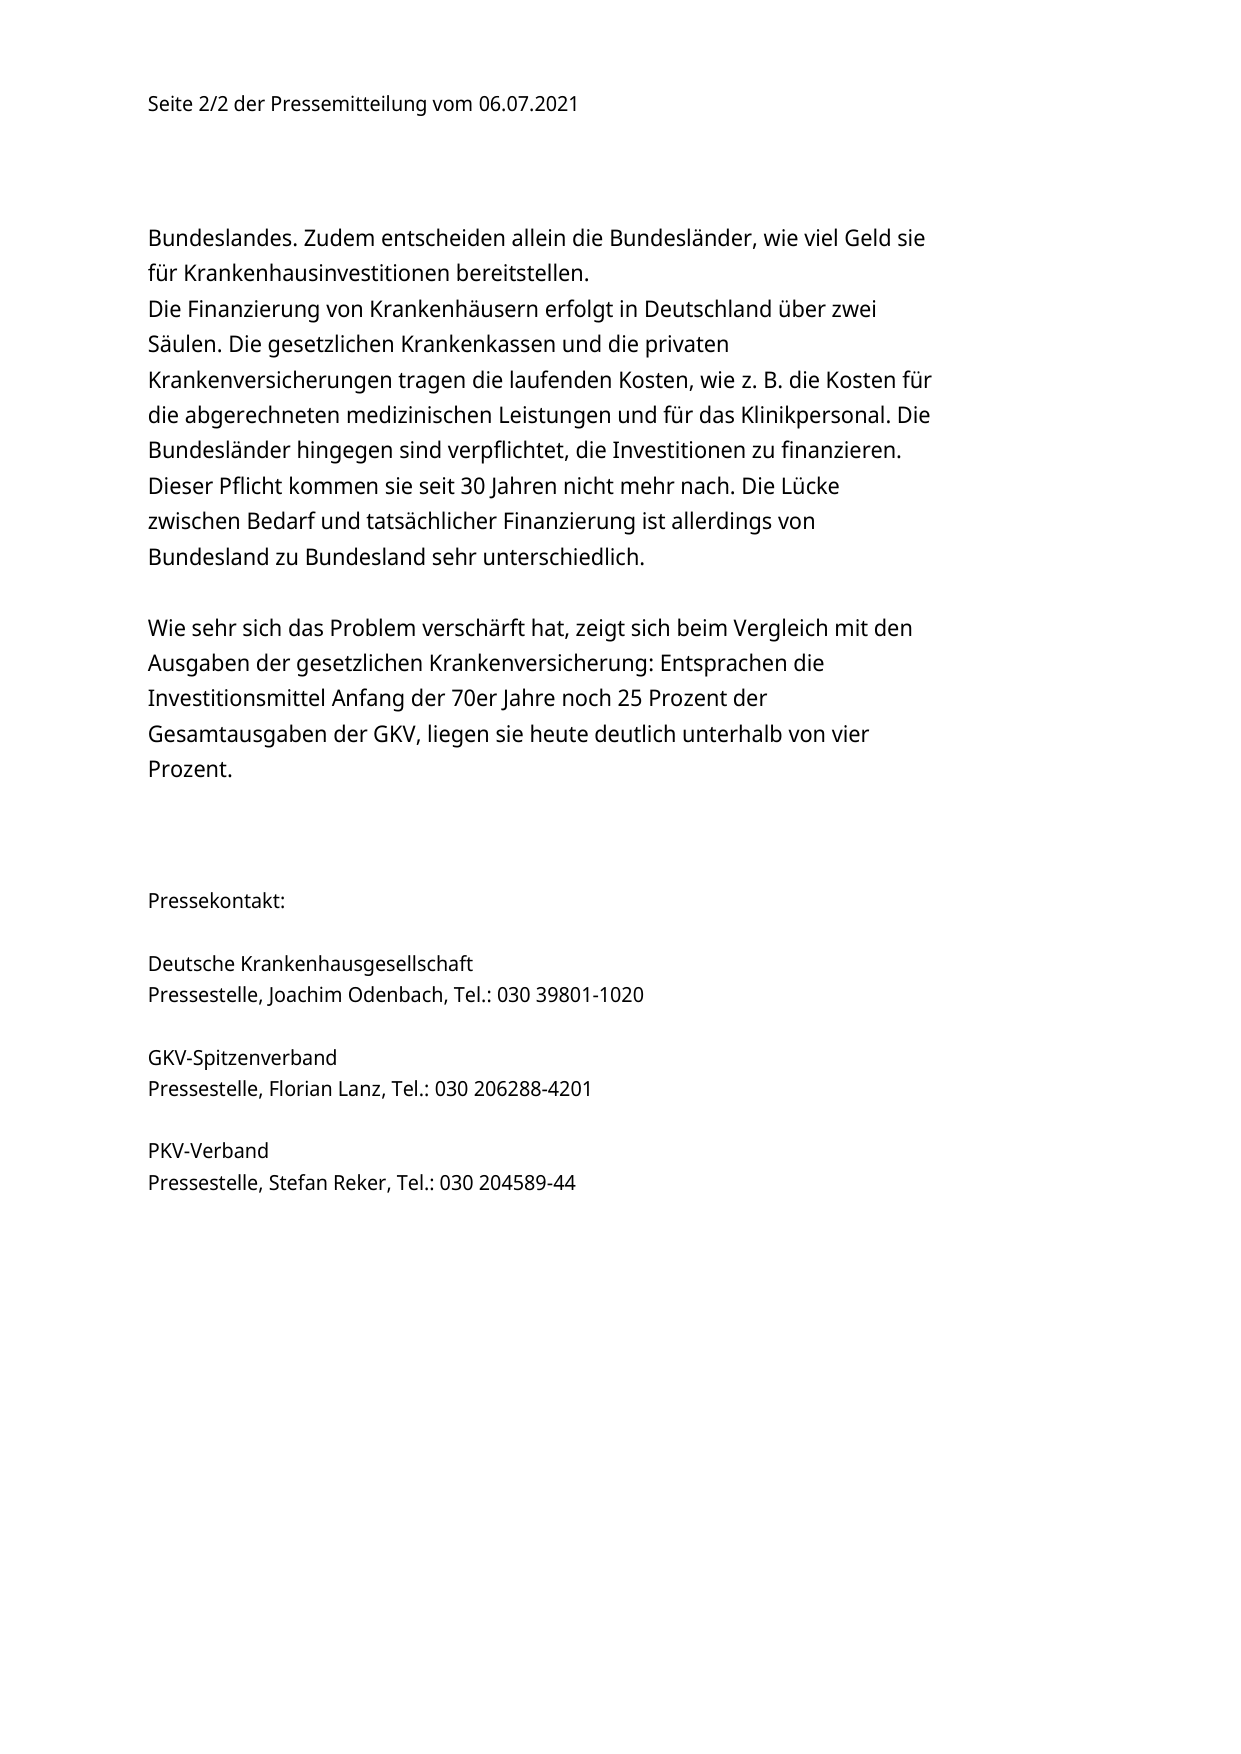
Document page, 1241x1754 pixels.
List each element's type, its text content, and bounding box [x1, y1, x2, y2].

text Die Finanzierung von Krankenhäusern erfolgt in Deutschland über zwei Säulen. Die gesetzlichen Krankenkassen und die privaten Krankenversicherungen tragen die laufenden Kosten, wie z. B. die Kosten für die abgerechneten medizinischen Leistungen und für das Klinikpersonal. Die Bundesländer hingegen sind verpflichtet, die Investitionen zu finanzieren. Dieser Pflicht kommen sie seit 30 Jahren nicht mehr nach. Die Lücke zwischen Bedarf und tatsächlicher Finanzierung ist allerdings von Bundesland zu Bundesland sehr unterschiedlich. [148, 288, 933, 572]
text Deutsche Krankenhausgesellschaft [148, 949, 933, 977]
text Pressekontakt: [148, 886, 933, 915]
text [148, 218, 933, 288]
text Pressestelle, Stefan Reker, Tel.: 030 204589-44 [148, 1168, 933, 1196]
text Wie sehr sich das Problem verschärft hat, zeigt sich beim Vergleich mit den Ausgaben der gesetzlichen Krankenversicherung: Entsprachen die Investitionsmittel Anfang der 70er Jahre noch 25 Prozent der Gesamtausgaben der GKV, liegen sie heute deutlich unterhalb von vier Prozent. [148, 607, 933, 784]
text Pressestelle, Joachim Odenbach, Tel.: 030 39801-1020 [148, 980, 933, 1009]
text PKV-Verband [148, 1136, 933, 1165]
text GKV-Spitzenverband [148, 1043, 933, 1071]
text Pressestelle, Florian Lanz, Tel.: 030 206288-4201 [148, 1074, 933, 1102]
